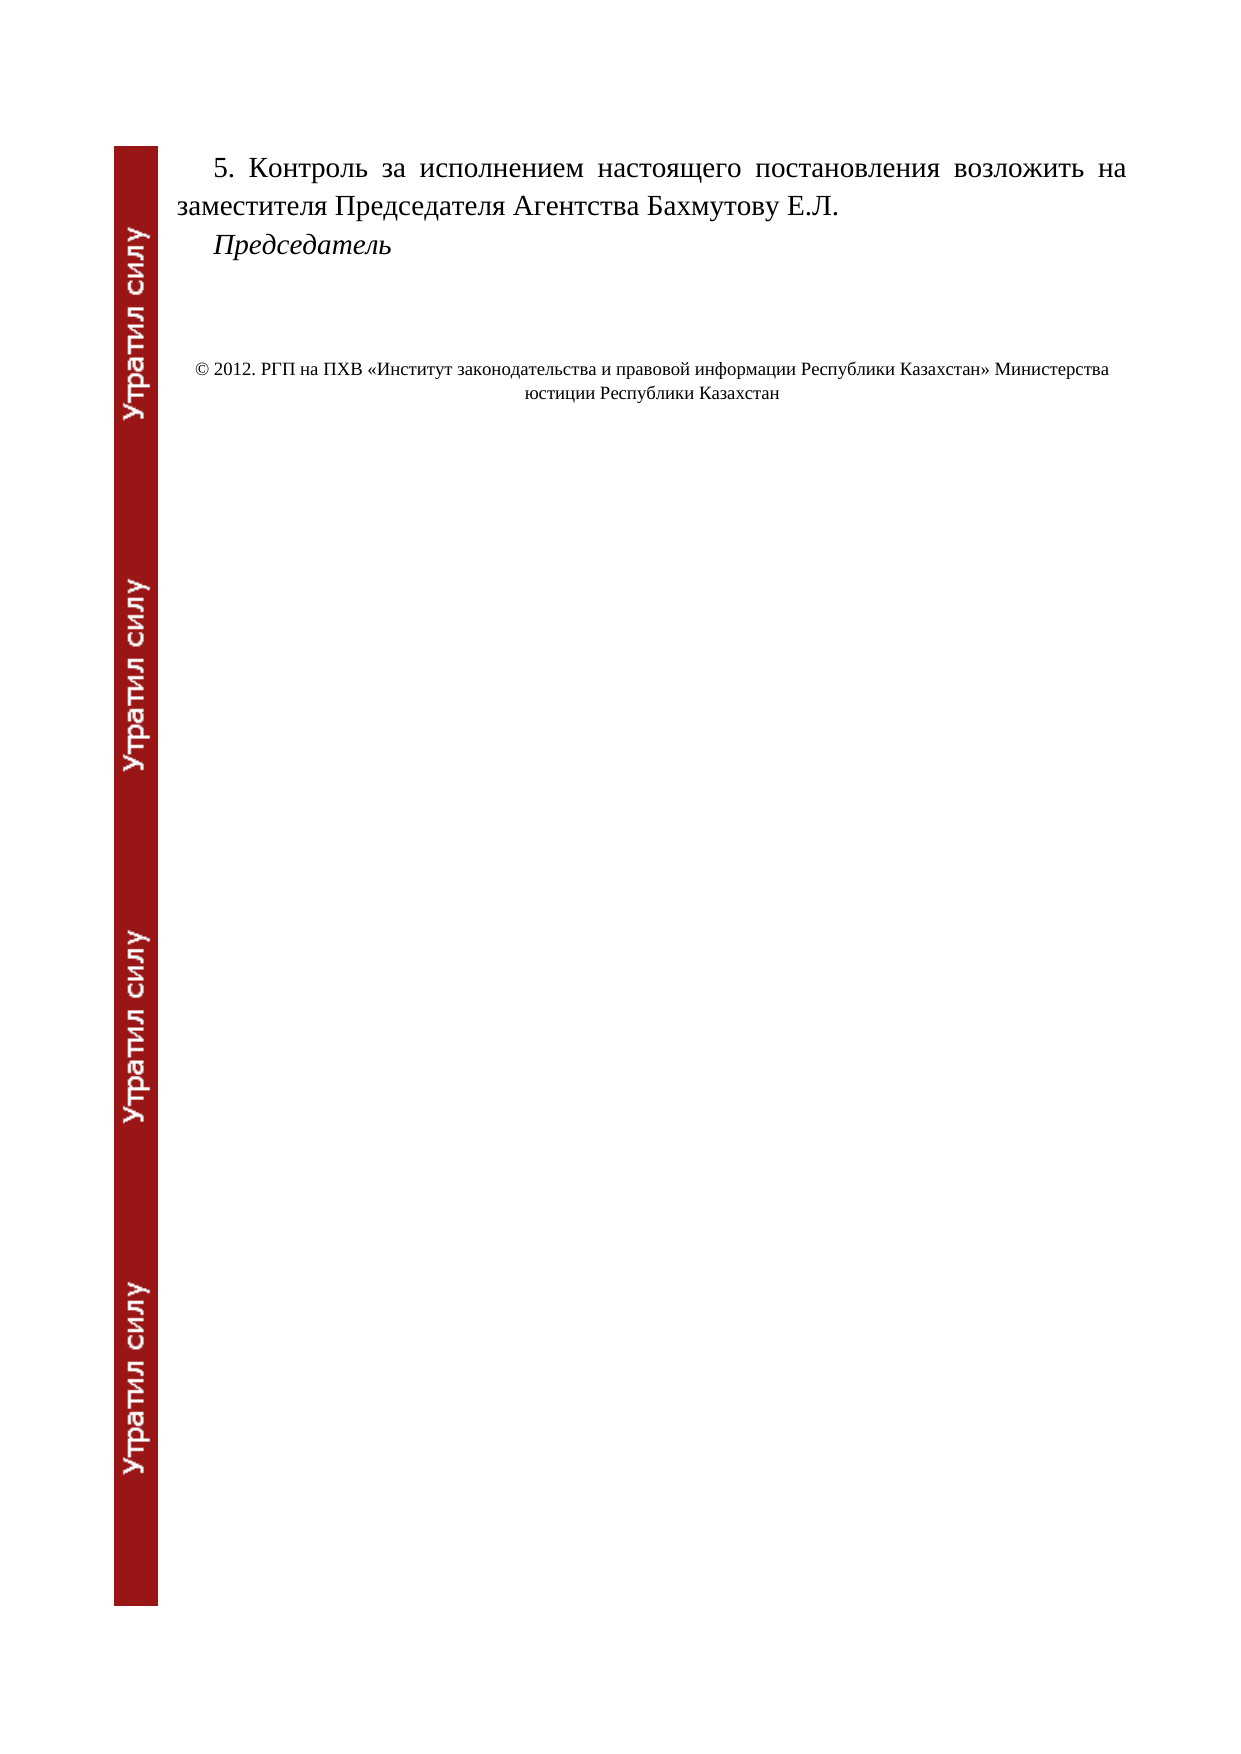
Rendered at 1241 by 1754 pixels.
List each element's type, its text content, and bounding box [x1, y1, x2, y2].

text Председатель [112, 227, 1128, 261]
text 5. Контроль за исполнением настоящего постановления возложить на заместителя Председателя Агентства Бахмутову Е.Л. [112, 150, 1128, 222]
picture [114, 404, 158, 1606]
picture [114, 261, 158, 357]
picture [114, 146, 158, 150]
picture [114, 222, 158, 227]
text © 2012. РГП на ПХВ «Институт законодательства и правовой информации Республики Казахстан» Министерства юстиции Республики Казахстан [112, 357, 1128, 404]
